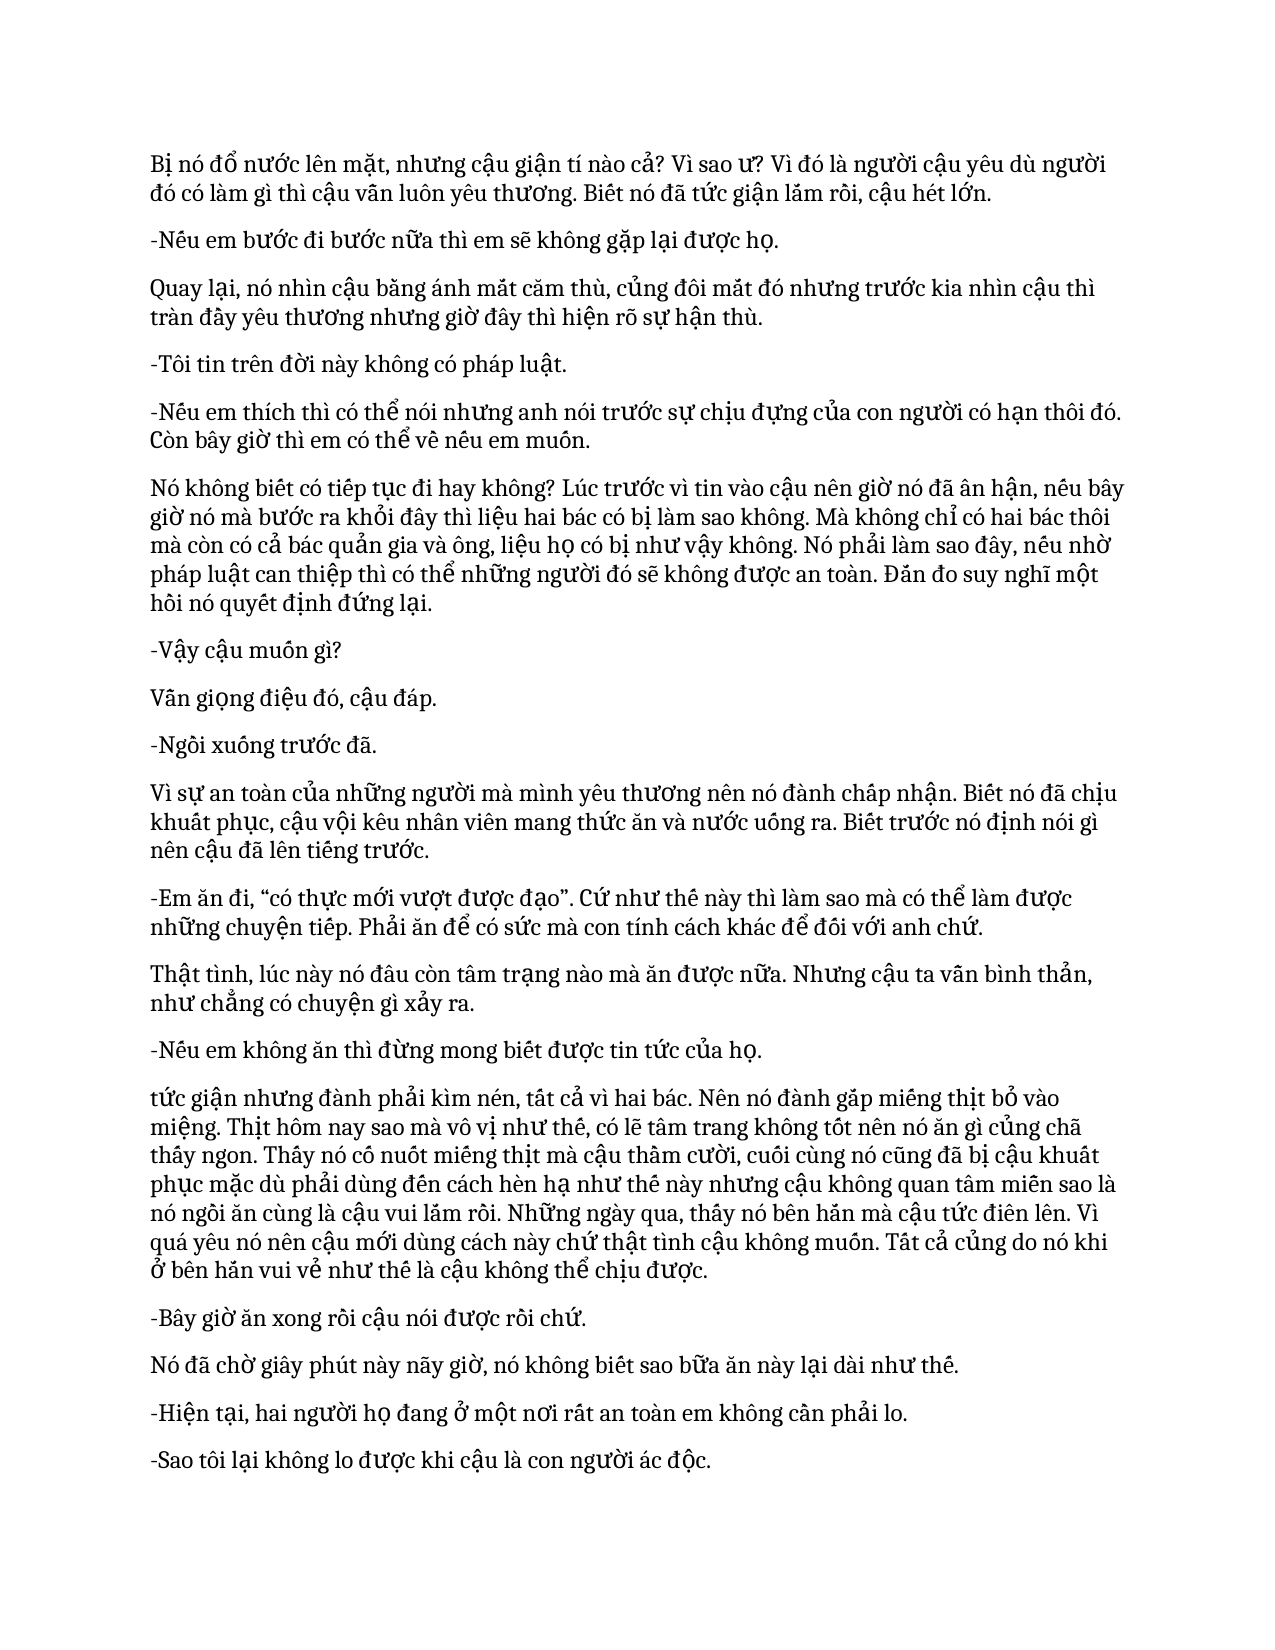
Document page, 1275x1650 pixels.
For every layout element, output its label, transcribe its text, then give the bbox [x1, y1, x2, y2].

text Nó không biết có tiếp tục đi hay không? Lúc trước vì tin vào cậu nên giờ nó đã ân hận, nếu bây giờ nó mà bước ra khỏi đây thì liệu hai bác có bị làm sao không. Mà không chỉ có hai bác thôi mà còn có cả bác quản gia và ông, liệu họ có bị như vậy không. Nó phải làm sao đây, nếu nhờ pháp luật can thiệp thì có thể những người đó sẽ không được an toàn. Đắn đo suy nghĩ một hồi nó quyết định đứng lại. [150, 474, 1125, 617]
text tức giận nhưng đành phải kìm nén, tất cả vì hai bác. Nên nó đành gắp miếng thịt bỏ vào miệng. Thịt hôm nay sao mà vô vị như thế, có lẽ tâm trang không tốt nên nó ăn gì củng chã thấy ngon. Thấy nó cố nuốt miếng thịt mà cậu thầm cười, cuối cùng nó cũng đã bị cậu khuất phục mặc dù phải dùng đến cách hèn hạ như thế này nhưng cậu không quan tâm miễn sao là nó ngồi ăn cùng là cậu vui lắm rồi. Những ngày qua, thấy nó bên hắn mà cậu tức điên lên. Vì quá yêu nó nên cậu mới dùng cách này chứ thật tình cậu không muốn. Tất cả củng do nó khi ở bên hắn vui vẻ như thế là cậu không thể chịu được. [150, 1084, 1125, 1285]
text Bị nó đổ nước lên mặt, nhưng cậu giận tí nào cả? Vì sao ư? Vì đó là người cậu yêu dù người đó có làm gì thì cậu vẫn luôn yêu thương. Biết nó đã tức giận lắm rồi, cậu hét lớn. [150, 150, 1125, 207]
text Vẫn giọng điệu đó, cậu đáp. [150, 684, 1125, 712]
text -Bây giờ ăn xong rồi cậu nói được rồi chứ. [150, 1304, 1125, 1332]
text -Nếu em không ăn thì đừng mong biết được tin tức của họ. [150, 1036, 1125, 1065]
text Quay lại, nó nhìn cậu bằng ánh mắt căm thù, củng đôi mắt đó nhưng trước kia nhìn cậu thì tràn đầy yêu thương nhưng giờ đây thì hiện rõ sự hận thù. [150, 274, 1125, 331]
text -Hiện tại, hai người họ đang ở một nơi rất an toàn em không cần phải lo. [150, 1399, 1125, 1427]
text -Nếu em bước đi bước nữa thì em sẽ không gặp lại được họ. [150, 226, 1125, 255]
text -Vậy cậu muốn gì? [150, 636, 1125, 665]
text Nó đã chờ giây phút này nãy giờ, nó không biết sao bữa ăn này lại dài như thế. [150, 1351, 1125, 1380]
text -Ngồi xuống trước đã. [150, 731, 1125, 760]
text -Nếu em thích thì có thể nói nhưng anh nói trước sự chịu đựng của con người có hạn thôi đó. Còn bây giờ thì em có thể về nếu em muốn. [150, 397, 1125, 455]
text Vì sự an toàn của những người mà mình yêu thương nên nó đành chấp nhận. Biết nó đã chịu khuất phục, cậu vội kêu nhân viên mang thức ăn và nước uống ra. Biết trước nó định nói gì nên cậu đã lên tiếng trước. [150, 779, 1125, 865]
text -Sao tôi lại không lo được khi cậu là con người ác độc. [150, 1446, 1125, 1475]
text -Tôi tin trên đời này không có pháp luật. [150, 350, 1125, 379]
text Thật tình, lúc này nó đâu còn tâm trạng nào mà ăn được nữa. Nhưng cậu ta vẫn bình thản, như chẳng có chuyện gì xảy ra. [150, 960, 1125, 1017]
text -Em ăn đi, “có thực mới vượt được đạo”. Cứ như thế này thì làm sao mà có thể làm được những chuyện tiếp. Phải ăn để có sức mà con tính cách khác để đối với anh chứ. [150, 884, 1125, 941]
